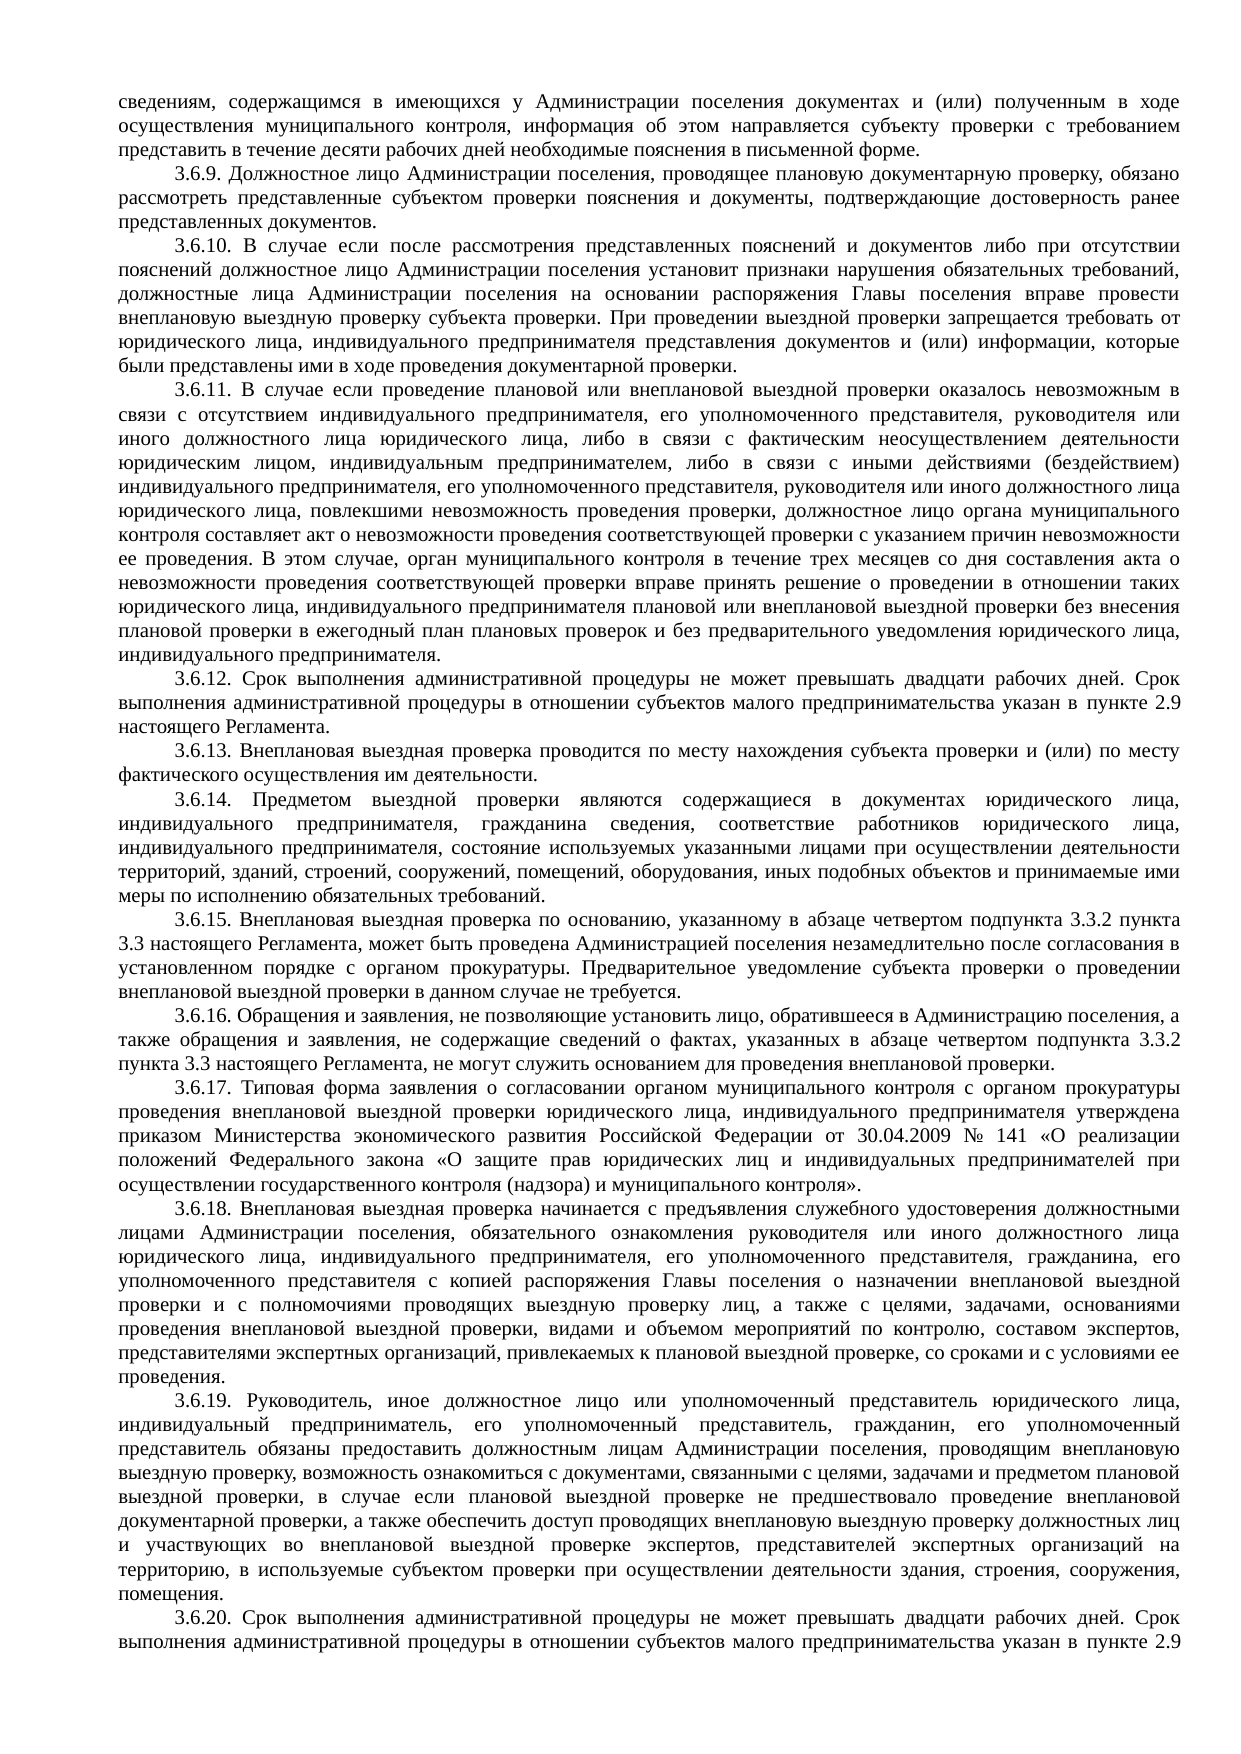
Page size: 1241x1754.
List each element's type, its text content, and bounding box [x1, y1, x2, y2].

text 3.6.18. Внеплановая выездная проверка начинается с предъявления служебного удостоверения должностными лицами Администрации поселения, обязательного ознакомления руководителя или иного должностного лица юридического лица, индивидуального предпринимателя, его уполномоченного представителя, гражданина, его уполномоченного представителя с копией распоряжения Главы поселения о назначении внеплановой выездной проверки и с полномочиями проводящих выездную проверку лиц, а также с целями, задачами, основаниями проведения внеплановой выездной проверки, видами и объемом мероприятий по контролю, составом экспертов, представителями экспертных организаций, привлекаемых к плановой выездной проверке, со сроками и с условиями ее проведения. [118, 1196, 1181, 1388]
text 3.6.12. Срок выполнения административной процедуры не может превышать двадцати рабочих дней. Срок выполнения административной процедуры в отношении субъектов малого предпринимательства указан в пункте 2.9 настоящего Регламента. [118, 666, 1181, 738]
text 3.6.9. Должностное лицо Администрации поселения, проводящее плановую документарную проверку, обязано рассмотреть представленные субъектом проверки пояснения и документы, подтверждающие достоверность ранее представленных документов. [118, 161, 1181, 233]
text 3.6.19. Руководитель, иное должностное лицо или уполномоченный представитель юридического лица, индивидуальный предприниматель, его уполномоченный представитель, гражданин, его уполномоченный представитель обязаны предоставить должностным лицам Администрации поселения, проводящим внеплановую выездную проверку, возможность ознакомиться с документами, связанными с целями, задачами и предметом плановой выездной проверки, в случае если плановой выездной проверке не предшествовало проведение внеплановой документарной проверки, а также обеспечить доступ проводящих внеплановую выездную проверку должностных лиц и участвующих во внеплановой выездной проверке экспертов, представителей экспертных организаций на территорию, в используемые субъектом проверки при осуществлении деятельности здания, строения, сооружения, помещения. [118, 1388, 1181, 1604]
text 3.6.14. Предметом выездной проверки являются содержащиеся в документах юридического лица, индивидуального предпринимателя, гражданина сведения, соответствие работников юридического лица, индивидуального предпринимателя, состояние используемых указанными лицами при осуществлении деятельности территорий, зданий, строений, сооружений, помещений, оборудования, иных подобных объектов и принимаемые ими меры по исполнению обязательных требований. [118, 786, 1181, 907]
text 3.6.11. В случае если проведение плановой или внеплановой выездной проверки оказалось невозможным в связи с отсутствием индивидуального предпринимателя, его уполномоченного представителя, руководителя или иного должностного лица юридического лица, либо в связи с фактическим неосуществлением деятельности юридическим лицом, индивидуальным предпринимателем, либо в связи с иными действиями (бездействием) индивидуального предпринимателя, его уполномоченного представителя, руководителя или иного должностного лица юридического лица, повлекшими невозможность проведения проверки, должностное лицо органа муниципального контроля составляет акт о невозможности проведения соответствующей проверки с указанием причин невозможности ее проведения. В этом случае, орган муниципального контроля в течение трех месяцев со дня составления акта о невозможности проведения соответствующей проверки вправе принять решение о проведении в отношении таких юридического лица, индивидуального предпринимателя плановой или внеплановой выездной проверки без внесения плановой проверки в ежегодный план плановых проверок и без предварительного уведомления юридического лица, индивидуального предпринимателя. [118, 377, 1181, 666]
text 3.6.17. Типовая форма заявления о согласовании органом муниципального контроля с органом прокуратуры проведения внеплановой выездной проверки юридического лица, индивидуального предпринимателя утверждена приказом Министерства экономического развития Российской Федерации от 30.04.2009 № 141 «О реализации положений Федерального закона «О защите прав юридических лиц и индивидуальных предпринимателей при осуществлении государственного контроля (надзора) и муниципального контроля». [118, 1075, 1181, 1196]
text 3.6.16. Обращения и заявления, не позволяющие установить лицо, обратившееся в Администрацию поселения, а также обращения и заявления, не содержащие сведений о фактах, указанных в абзаце четвертом подпункта 3.3.2 пункта 3.3 настоящего Регламента, не могут служить основанием для проведения внеплановой проверки. [118, 1003, 1181, 1075]
text 3.6.13. Внеплановая выездная проверка проводится по месту нахождения субъекта проверки и (или) по месту фактического осуществления им деятельности. [118, 738, 1181, 786]
text 3.6.10. В случае если после рассмотрения представленных пояснений и документов либо при отсутствии пояснений должностное лицо Администрации поселения установит признаки нарушения обязательных требований, должностные лица Администрации поселения на основании распоряжения Главы поселения вправе провести внеплановую выездную проверку субъекта проверки. При проведении выездной проверки запрещается требовать от юридического лица, индивидуального предпринимателя представления документов и (или) информации, которые были представлены ими в ходе проведения документарной проверки. [118, 233, 1181, 377]
text 3.6.15. Внеплановая выездная проверка по основанию, указанному в абзаце четвертом подпункта 3.3.2 пункта 3.3 настоящего Регламента, может быть проведена Администрацией поселения незамедлительно после согласования в установленном порядке с органом прокуратуры. Предварительное уведомление субъекта проверки о проведении внеплановой выездной проверки в данном случае не требуется. [118, 907, 1181, 1003]
